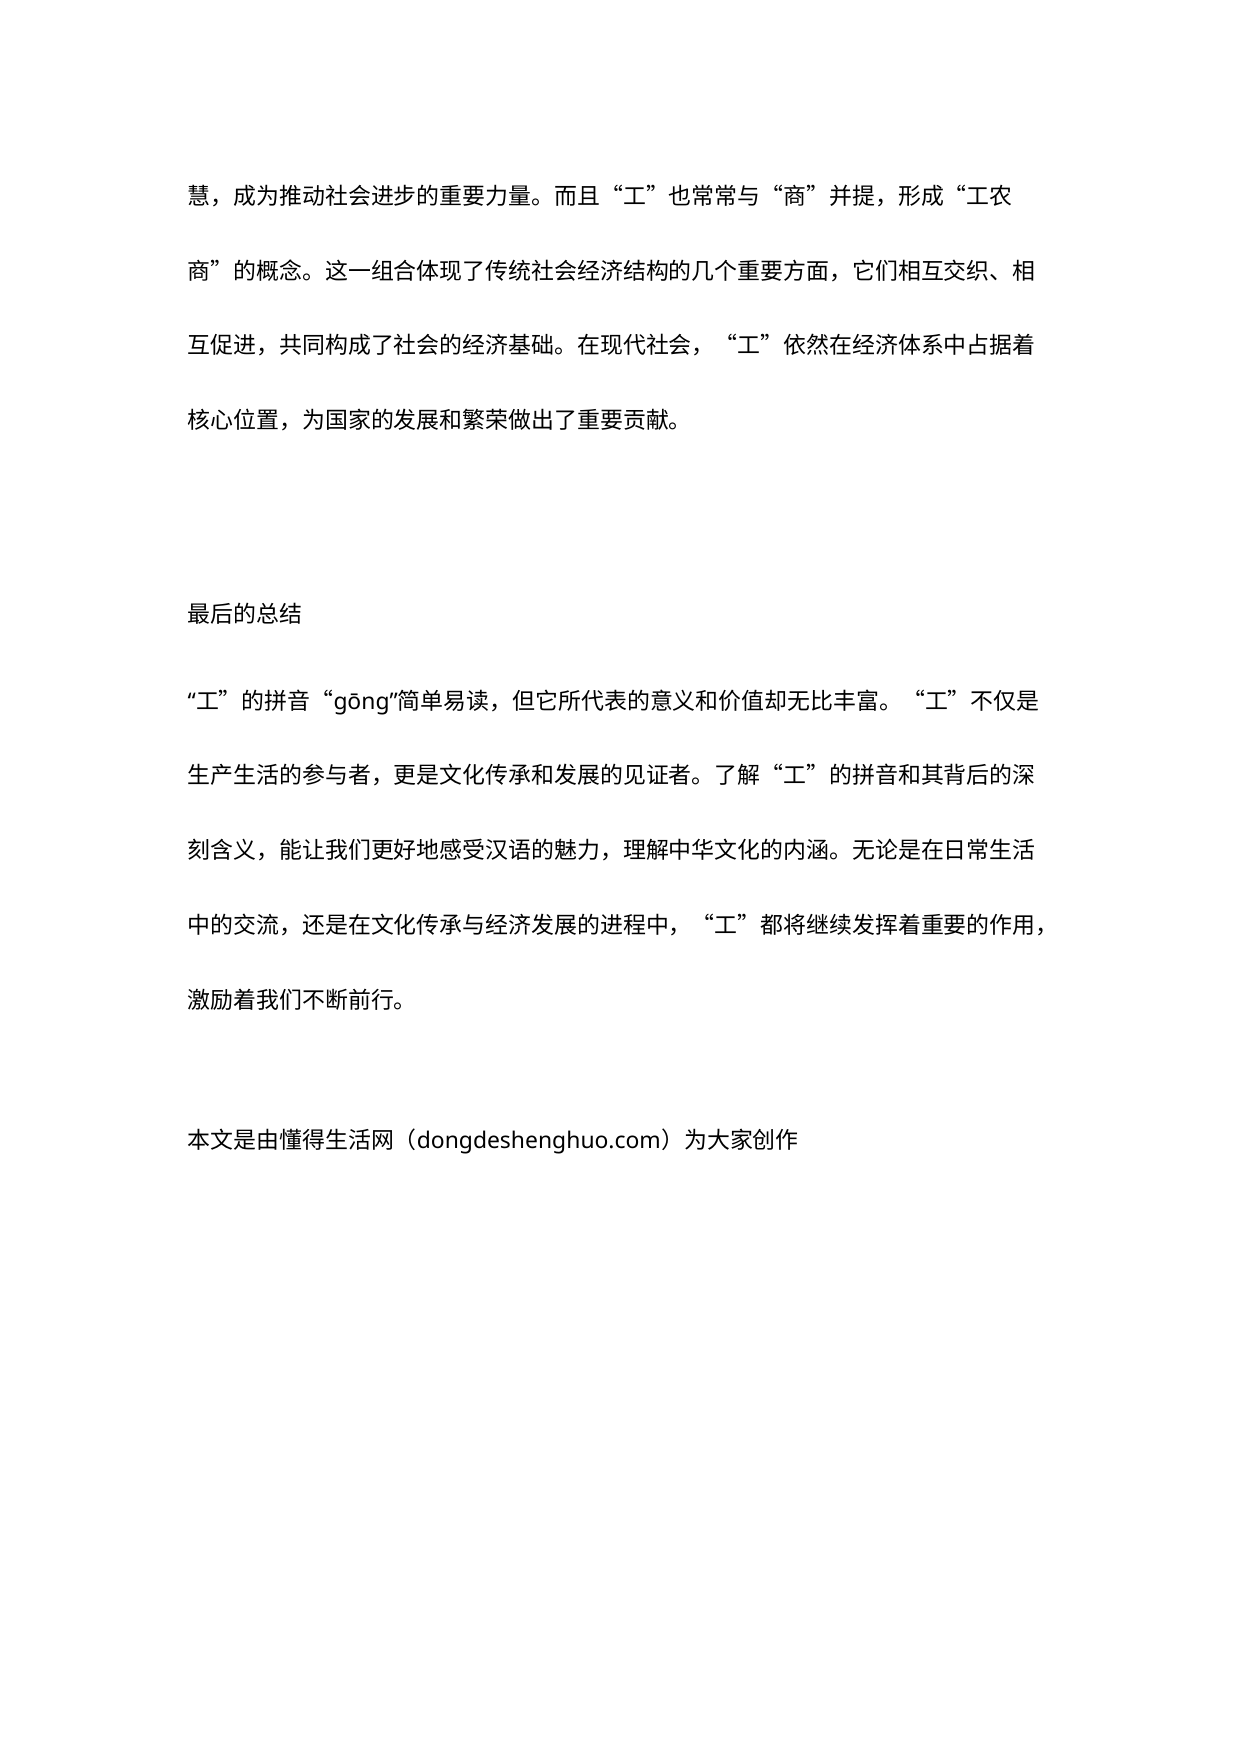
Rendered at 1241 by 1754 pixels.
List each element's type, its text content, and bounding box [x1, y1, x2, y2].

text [187, 162, 1053, 451]
text 最后的总结 [187, 580, 1053, 645]
text 本文是由懂得生活网（dongdeshenghuo.com）为大家创作 [187, 1106, 1053, 1171]
text “工”的拼音“gōng”简单易读，但它所代表的意义和价值却无比丰富。“工”不仅是生产生活的参与者，更是文化传承和发展的见证者。了解“工”的拼音和其背后的深刻含义，能让我们更好地感受汉语的魅力，理解中华文化的内涵。无论是在日常生活中的交流，还是在文化传承与经济发展的进程中，“工”都将继续发挥着重要的作用，激励着我们不断前行。 [187, 667, 1053, 1031]
